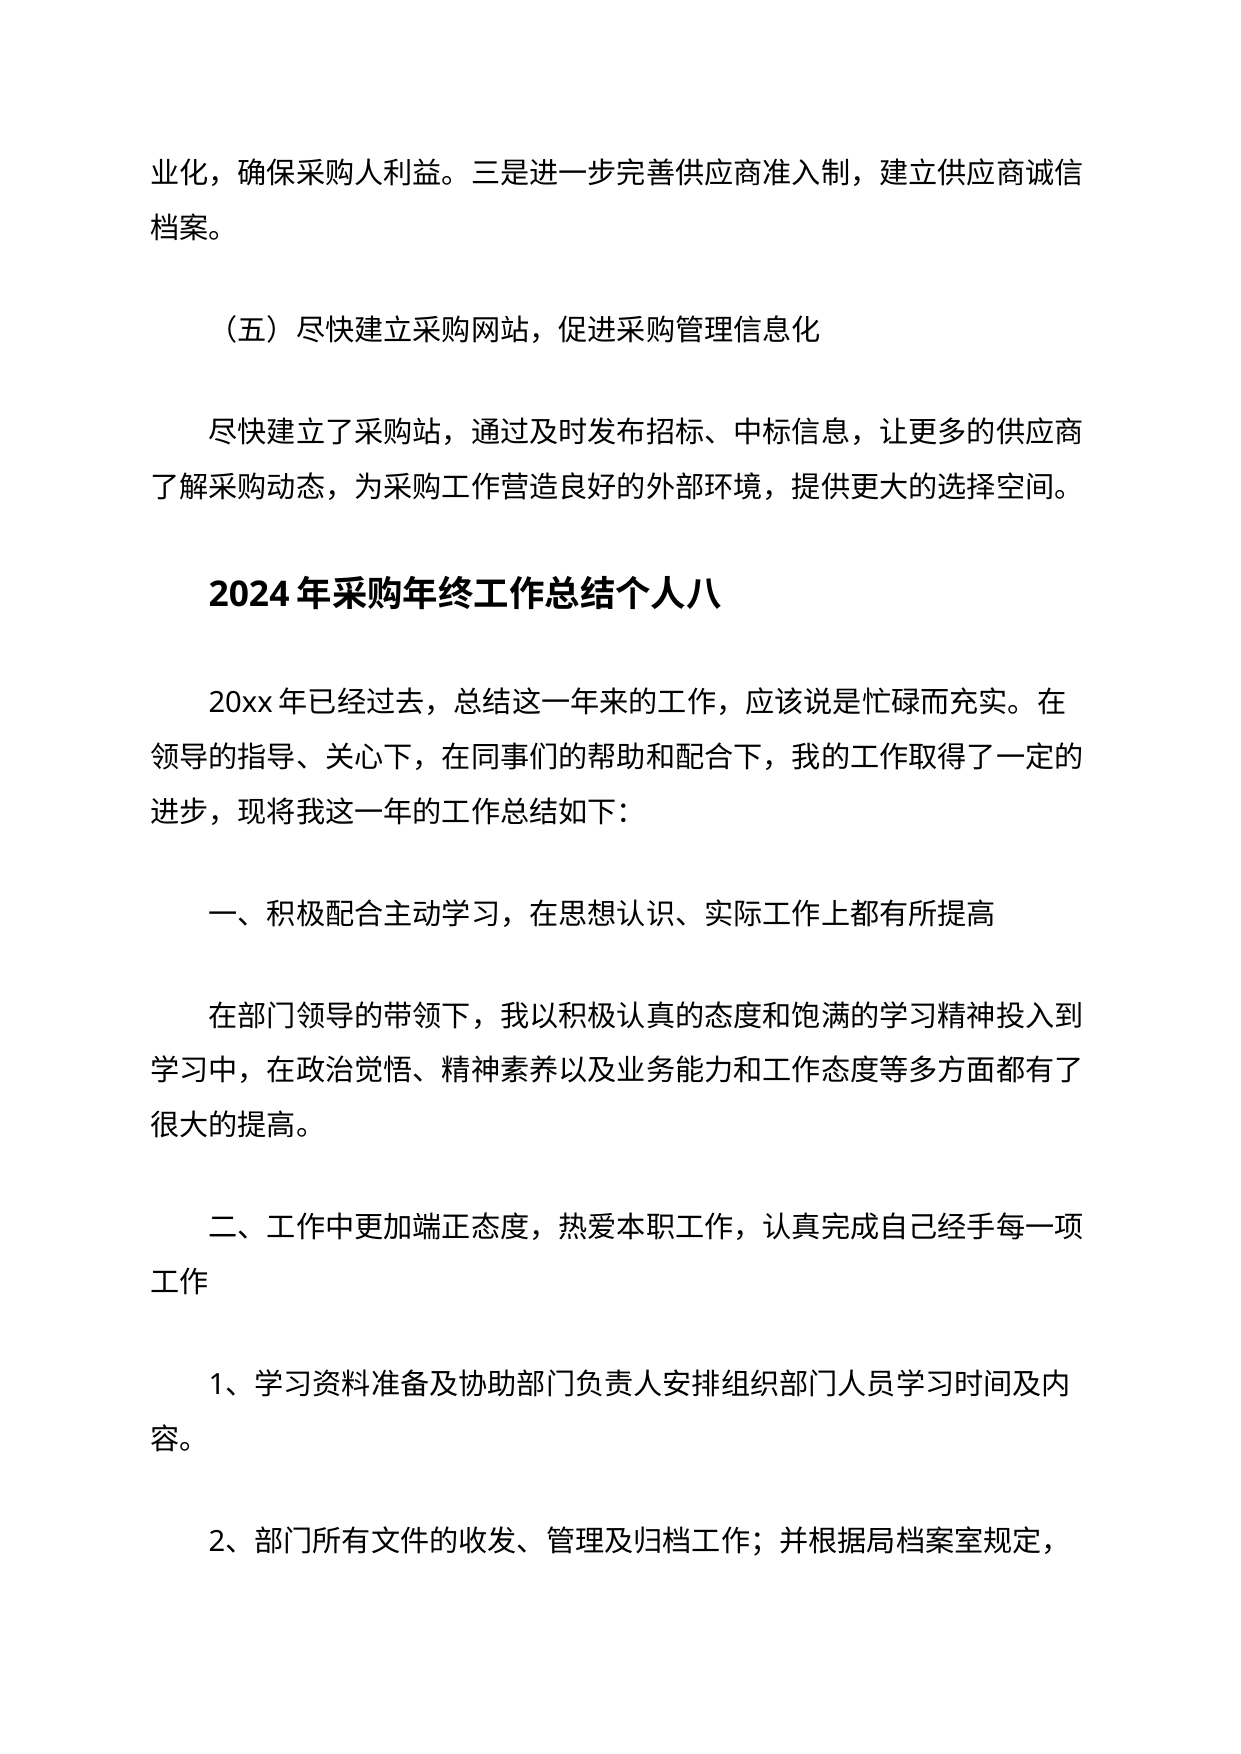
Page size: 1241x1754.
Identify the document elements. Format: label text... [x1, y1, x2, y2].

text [150, 150, 1090, 247]
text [150, 1517, 1090, 1559]
text 尽快建立了采购站，通过及时发布招标、中标信息，让更多的供应商了解采购动态，为采购工作营造良好的外部环境，提供更大的选择空间。 [150, 408, 1090, 506]
text 在部门领导的带领下，我以积极认真的态度和饱满的学习精神投入到学习中，在政治觉悟、精神素养以及业务能力和工作态度等多方面都有了很大的提高。 [150, 992, 1090, 1144]
text 二、工作中更加端正态度，热爱本职工作，认真完成自己经手每一项工作 [150, 1204, 1090, 1301]
text 一、积极配合主动学习，在思想认识、实际工作上都有所提高 [150, 890, 1090, 933]
text （五）尽快建立采购网站，促进采购管理信息化 [150, 307, 1090, 349]
text 20xx年已经过去，总结这一年来的工作，应该说是忙碌而充实。在领导的指导、关心下，在同事们的帮助和配合下，我的工作取得了一定的进步，现将我这一年的工作总结如下： [150, 679, 1090, 831]
text 1、学习资料准备及协助部门负责人安排组织部门人员学习时间及内容。 [150, 1360, 1090, 1458]
text 2024年采购年终工作总结个人八 [150, 565, 1090, 616]
